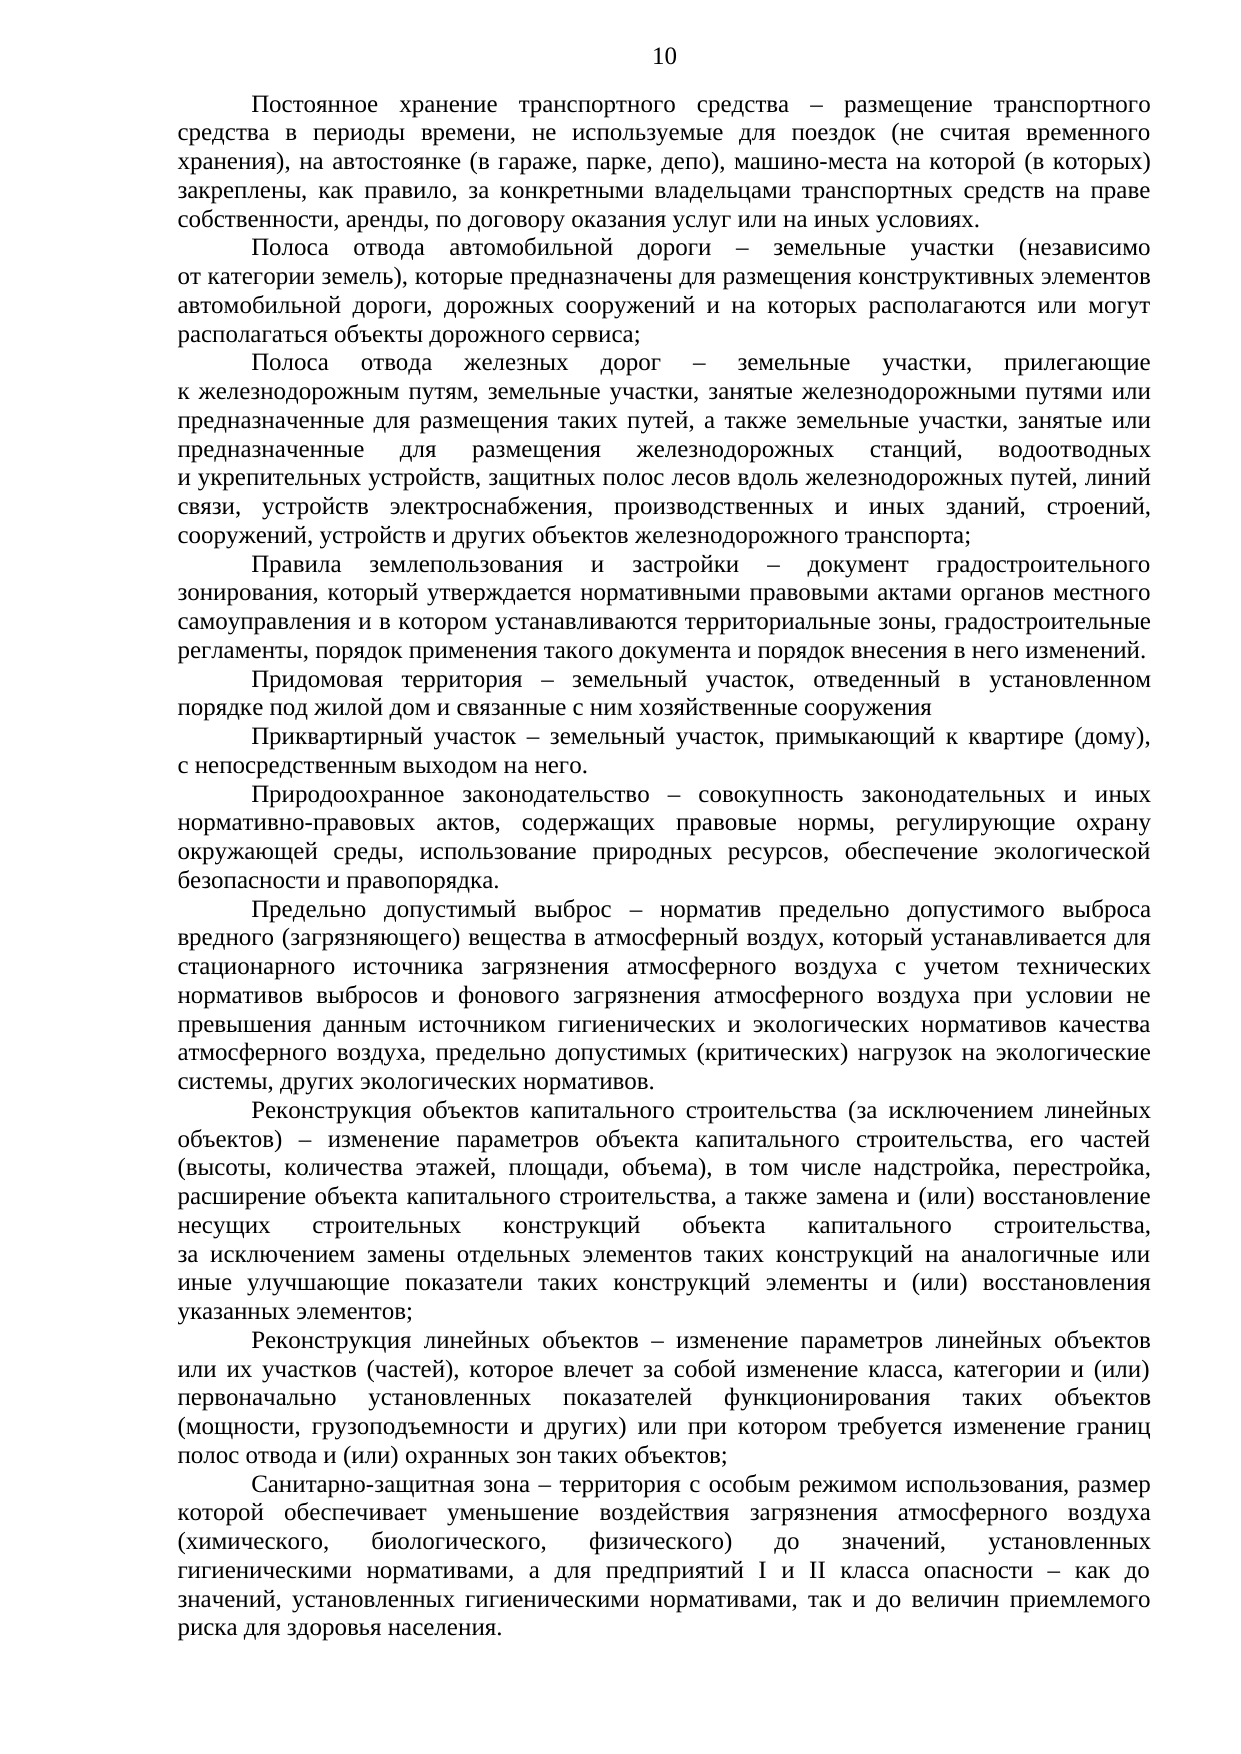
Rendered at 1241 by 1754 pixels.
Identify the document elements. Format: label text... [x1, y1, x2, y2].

text Полоса отвода автомобильной дороги – земельные участки (независимо от категории земель), которые предназначены для размещения конструктивных элементов автомобильной дороги, дорожных сооружений и на которых располагаются или могут располагаться объекты дорожного сервиса; [177, 232, 1152, 347]
text Санитарно-защитная зона – территория с особым режимом использования, размер которой обеспечивает уменьшение воздействия загрязнения атмосферного воздуха (химического, биологического, физического) до значений, установленных гигиеническими нормативами, а для предприятий I и II класса опасности – как до значений, установленных гигиеническими нормативами, так и до величин приемлемого риска для здоровья населения. [177, 1469, 1152, 1641]
text Правила землепользования и застройки – документ градостроительного зонирования, который утверждается нормативными правовыми актами органов местного самоуправления и в котором устанавливаются территориальные зоны, градостроительные регламенты, порядок применения такого документа и порядок внесения в него изменений. [177, 549, 1152, 664]
text Реконструкция линейных объектов – изменение параметров линейных объектов или их участков (частей), которое влечет за собой изменение класса, категории и (или) первоначально установленных показателей функционирования таких объектов (мощности, грузоподъемности и других) или при котором требуется изменение границ полос отвода и (или) охранных зон таких объектов; [177, 1325, 1152, 1469]
text Реконструкция объектов капитального строительства (за исключением линейных объектов) – изменение параметров объекта капитального строительства, его частей (высоты, количества этажей, площади, объема), в том числе надстройка, перестройка, расширение объекта капитального строительства, а также замена и (или) восстановление несущих строительных конструкций объекта капитального строительства, за исключением замены отдельных элементов таких конструкций на аналогичные или иные улучшающие показатели таких конструкций элементы и (или) восстановления указанных элементов; [177, 1095, 1152, 1325]
text Предельно допустимый выброс – норматив предельно допустимого выброса вредного (загрязняющего) вещества в атмосферный воздух, который устанавливается для стационарного источника загрязнения атмосферного воздуха с учетом технических нормативов выбросов и фонового загрязнения атмосферного воздуха при условии не превышения данным источником гигиенических и экологических нормативов качества атмосферного воздуха, предельно допустимых (критических) нагрузок на экологические системы, других экологических нормативов. [177, 894, 1152, 1095]
text Приквартирный участок – земельный участок, примыкающий к квартире (дому), с непосредственным выходом на него. [177, 721, 1152, 779]
text Постоянное хранение транспортного средства – размещение транспортного средства в периоды времени, не используемые для поездок (не считая временного хранения), на автостоянке (в гараже, парке, депо), машино-места на которой (в которых) закреплены, как правило, за конкретными владельцами транспортных средств на праве собственности, аренды, по договору оказания услуг или на иных условиях. [177, 89, 1152, 232]
text Природоохранное законодательство – совокупность законодательных и иных нормативно-правовых актов, содержащих правовые нормы, регулирующие охрану окружающей среды, использование природных ресурсов, обеспечение экологической безопасности и правопорядка. [177, 779, 1152, 894]
text Полоса отвода железных дорог – земельные участки, прилегающие к железнодорожным путям, земельные участки, занятые железнодорожными путями или предназначенные для размещения таких путей, а также земельные участки, занятые или предназначенные для размещения железнодорожных станций, водоотводных и укрепительных устройств, защитных полос лесов вдоль железнодорожных путей, линий связи, устройств электроснабжения, производственных и иных зданий, строений, сооружений, устройств и других объектов железнодорожного транспорта; [177, 347, 1152, 549]
text Придомовая территория – земельный участок, отведенный в установленном порядке под жилой дом и связанные с ним хозяйственные сооружения [177, 664, 1152, 721]
